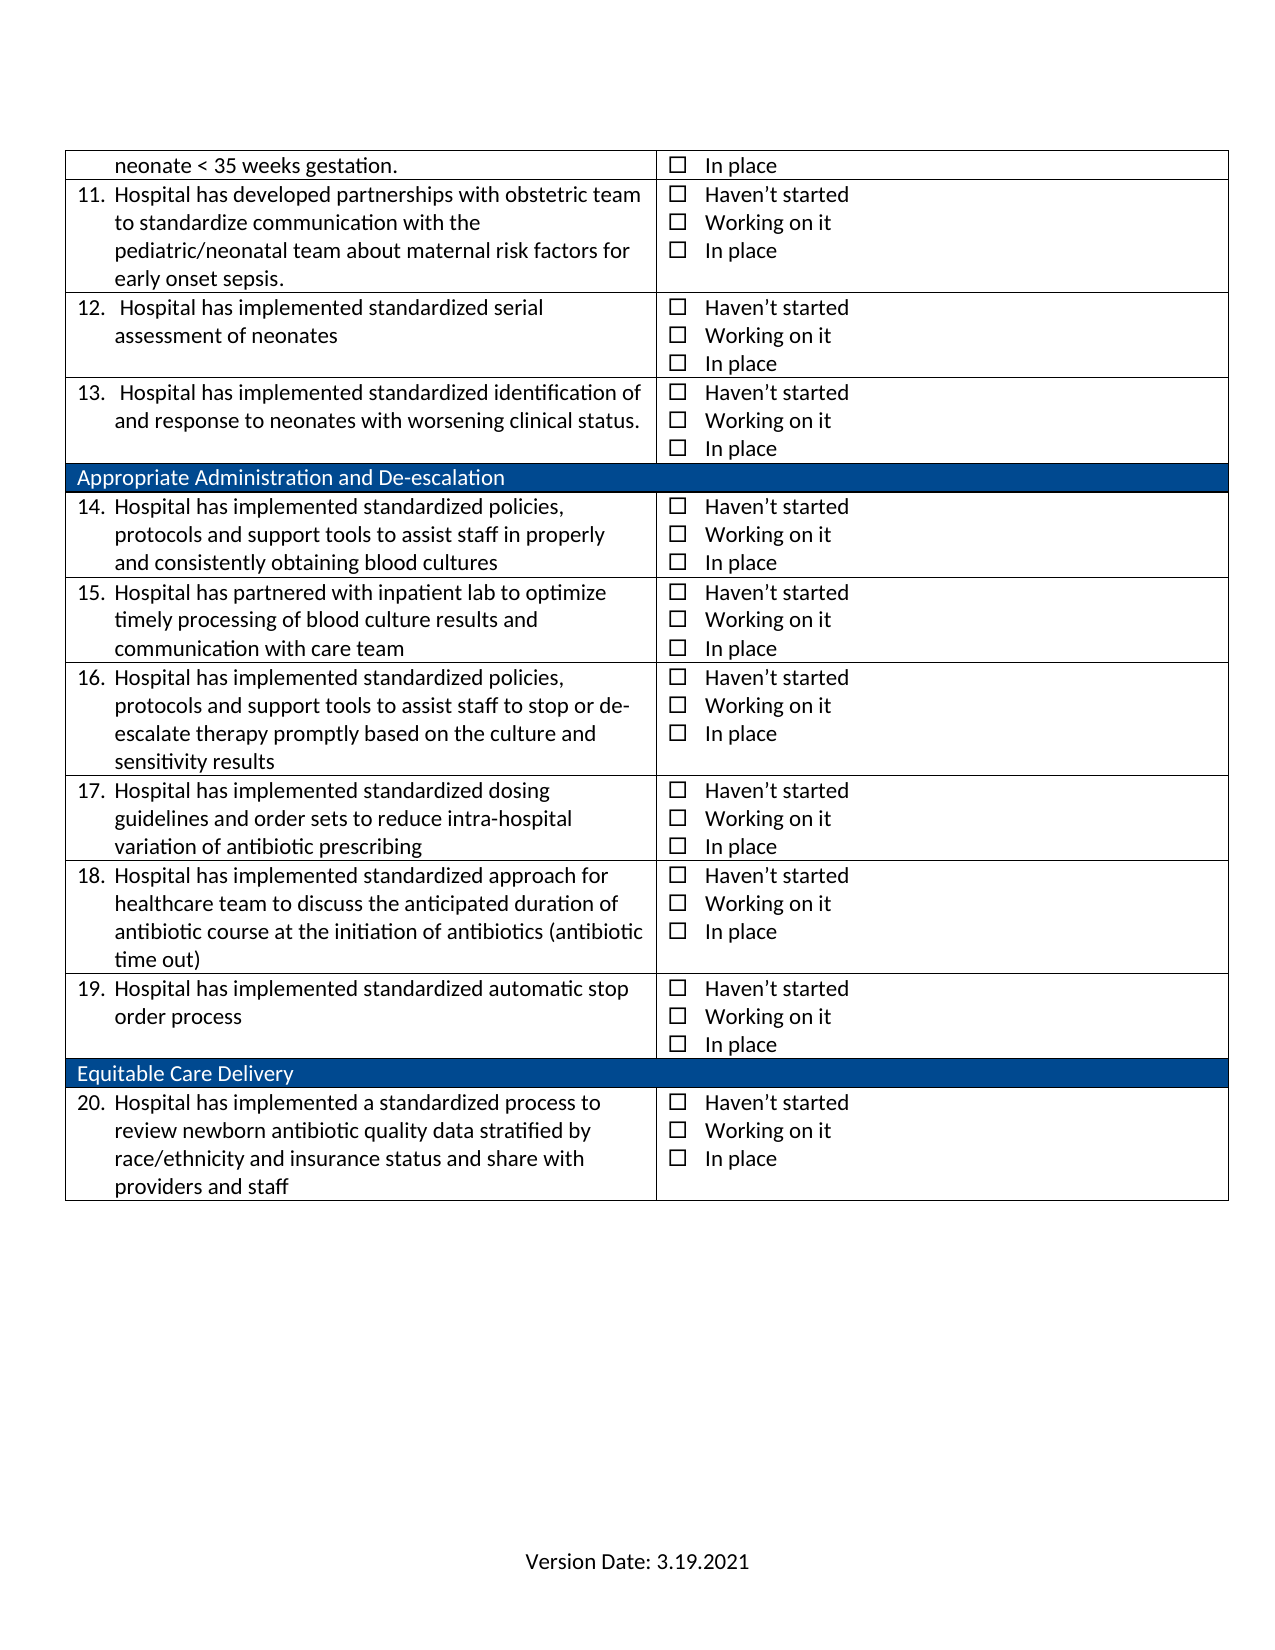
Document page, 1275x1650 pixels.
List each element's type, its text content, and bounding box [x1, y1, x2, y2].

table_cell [657, 151, 1228, 179]
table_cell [66, 151, 656, 179]
table_cell Hospital has partnered with inpatient lab to optimize timely processing of blood culture results and communication with care team [66, 578, 656, 662]
table_cell Hospital has implemented standardized policies, protocols and support tools to assist staff in properly and consistently obtaining blood cultures [66, 493, 656, 577]
table_cell Hospital has implemented a standardized process to review newborn antibiotic quality data stratified by race/ethnicity and insurance status and share with providers and staff [66, 1088, 656, 1200]
table_cell Hospital has developed partnerships with obstetric team to standardize communication with the pediatric/neonatal team about maternal risk factors for early onset sepsis. [66, 180, 656, 292]
table_cell Hospital has implemented standardized serial assessment of neonates [66, 293, 656, 377]
table_cell Haven’t started Working on it In place [657, 861, 1228, 973]
table_cell Haven’t started Working on it In place [657, 493, 1228, 577]
table_cell Haven’t started Working on it In place [657, 776, 1228, 860]
table_cell Hospital has implemented standardized dosing guidelines and order sets to reduce intra-hospital variation of antibiotic prescribing [66, 776, 656, 860]
table_cell Hospital has implemented standardized policies, protocols and support tools to assist staff to stop or de-escalate therapy promptly based on the culture and sensitivity results [66, 663, 656, 775]
table_cell Haven’t started Working on it In place [657, 578, 1228, 662]
table_cell Hospital has implemented standardized identification of and response to neonates with worsening clinical status. [66, 378, 656, 462]
table_cell Haven’t started Working on it In place [657, 378, 1228, 462]
table_cell Hospital has implemented standardized approach for healthcare team to discuss the anticipated duration of antibiotic course at the initiation of antibiotics (antibiotic time out) [66, 861, 656, 973]
table_cell Appropriate Administration and De-escalation [66, 464, 1228, 491]
table_cell Hospital has implemented standardized automatic stop order process [66, 974, 656, 1058]
table_cell Haven’t started Working on it In place [657, 1088, 1228, 1200]
table_cell Haven’t started Working on it In place [657, 663, 1228, 775]
table_cell Haven’t started Working on it In place [657, 180, 1228, 292]
table_cell Haven’t started Working on it In place [657, 293, 1228, 377]
table_cell Haven’t started Working on it In place [657, 974, 1228, 1058]
table_cell Equitable Care Delivery [66, 1059, 1228, 1087]
